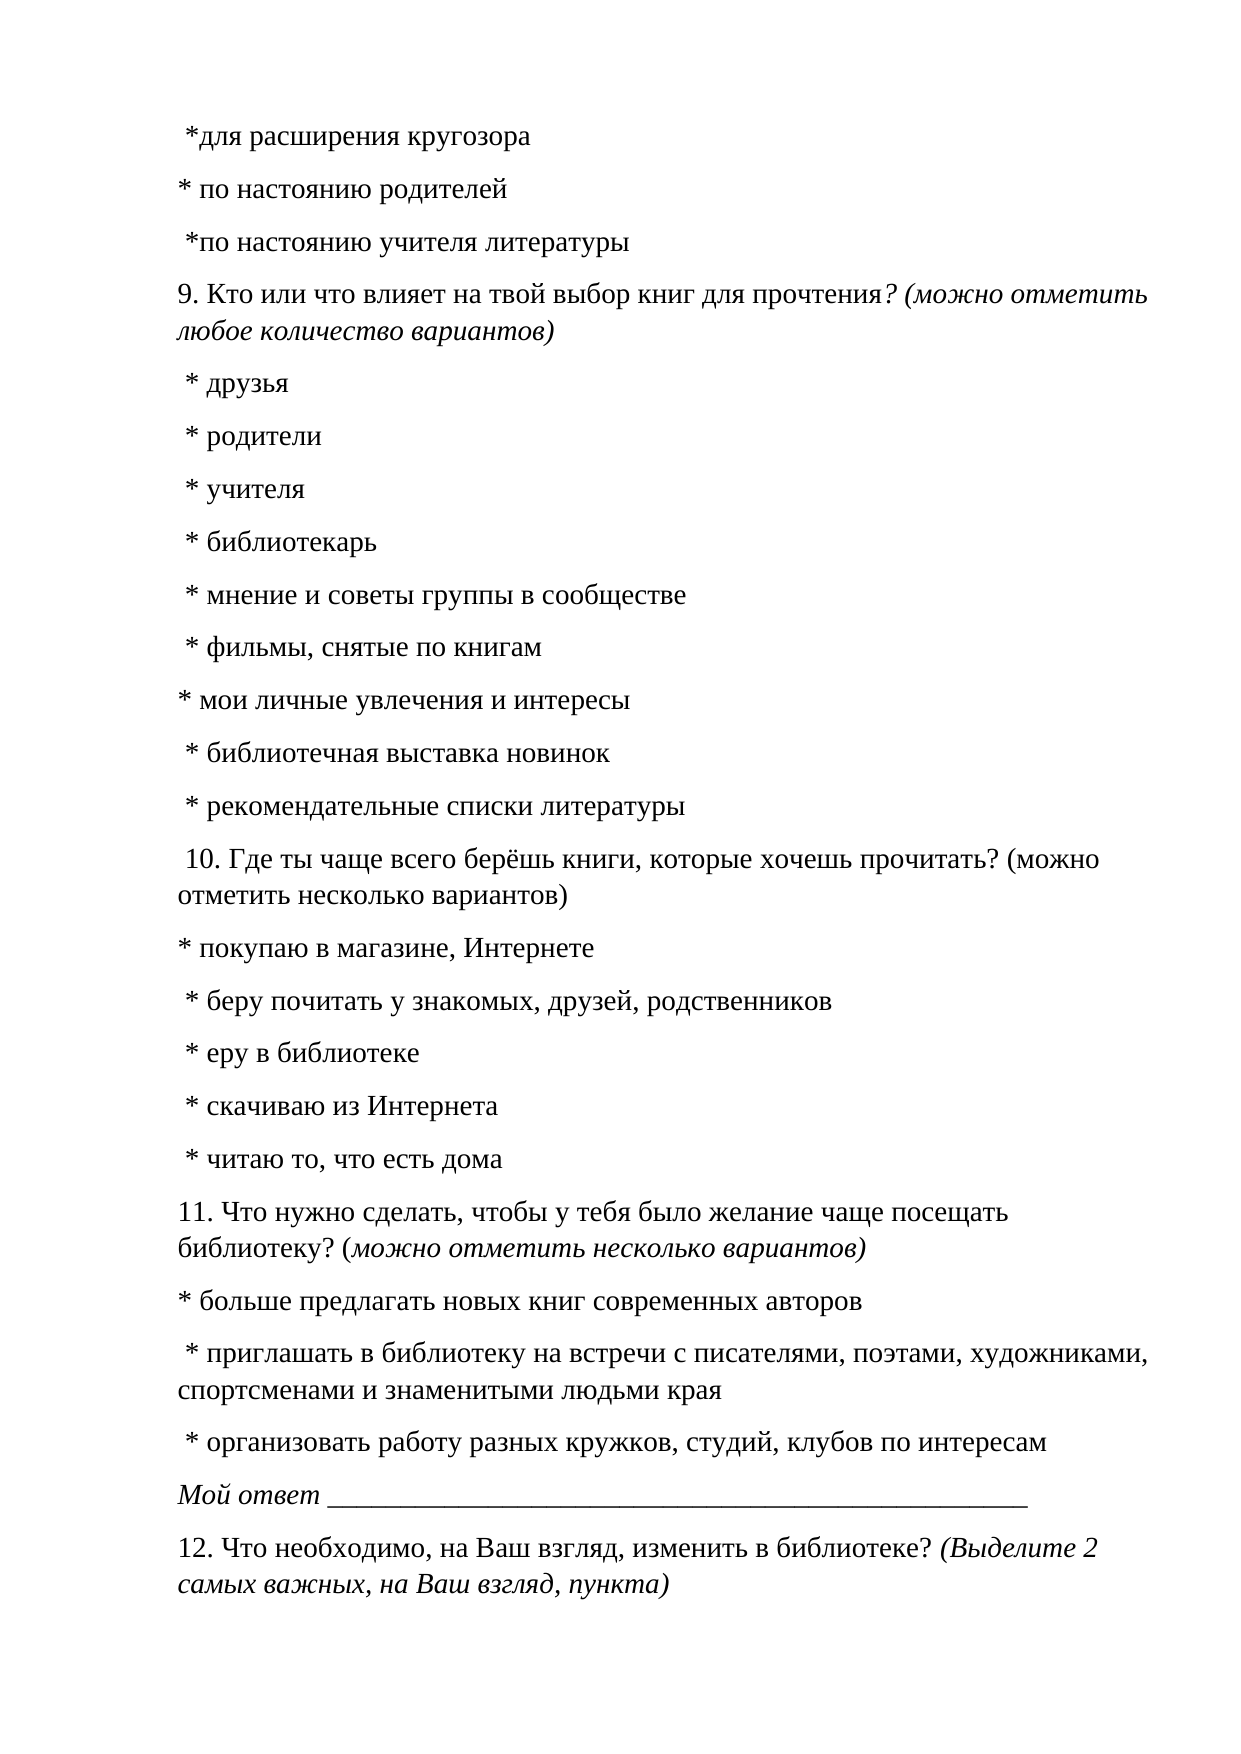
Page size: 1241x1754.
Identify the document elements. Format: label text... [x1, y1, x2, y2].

text * мнение и советы группы в сообществе [177, 577, 1152, 610]
text * больше предлагать новых книг современных авторов [177, 1283, 1152, 1316]
text * по настоянию родителей [177, 171, 1152, 204]
text * покупаю в магазине, Интернете [177, 930, 1152, 963]
text * родители [177, 418, 1152, 452]
text * приглашать в библиотеку на встречи с писателями, поэтами, художниками, спортсменами и знаменитыми людьми края [177, 1336, 1152, 1405]
text *по настоянию учителя литературы [177, 224, 1152, 257]
text * библиотекарь [177, 524, 1152, 557]
text * учителя [177, 471, 1152, 505]
text * рекомендательные списки литературы [177, 788, 1152, 822]
text * мои личные увлечения и интересы [177, 682, 1152, 716]
text 10. Где ты чаще всего берёшь книги, которые хочешь прочитать? (можно отметить несколько вариантов) [177, 841, 1152, 911]
text * читаю то, что есть дома [177, 1141, 1152, 1174]
text * еру в библиотеке [177, 1035, 1152, 1069]
text 12. Что необходимо, на Ваш взгляд, изменить в библиотеке? (Выделите 2 самых важных, на Ваш взгляд, пункта) [177, 1530, 1152, 1600]
text * друзья [177, 366, 1152, 399]
text * организовать работу разных кружков, студий, клубов по интересам [177, 1424, 1152, 1458]
text * библиотечная выставка новинок [177, 735, 1152, 769]
text 9. Кто или что влияет на твой выбор книг для прочтения? (можно отметить любое количество вариантов) [177, 277, 1152, 346]
text * фильмы, снятые по книгам [177, 629, 1152, 663]
text * скачиваю из Интернета [177, 1088, 1152, 1122]
text 11. Что нужно сделать, чтобы у тебя было желание чаще посещать библиотеку? (можно отметить несколько вариантов) [177, 1194, 1152, 1263]
text * беру почитать у знакомых, друзей, родственников [177, 983, 1152, 1016]
text *для расширения кругозора [177, 118, 1152, 152]
text Мой ответ ________________________________________________ [177, 1477, 1152, 1511]
